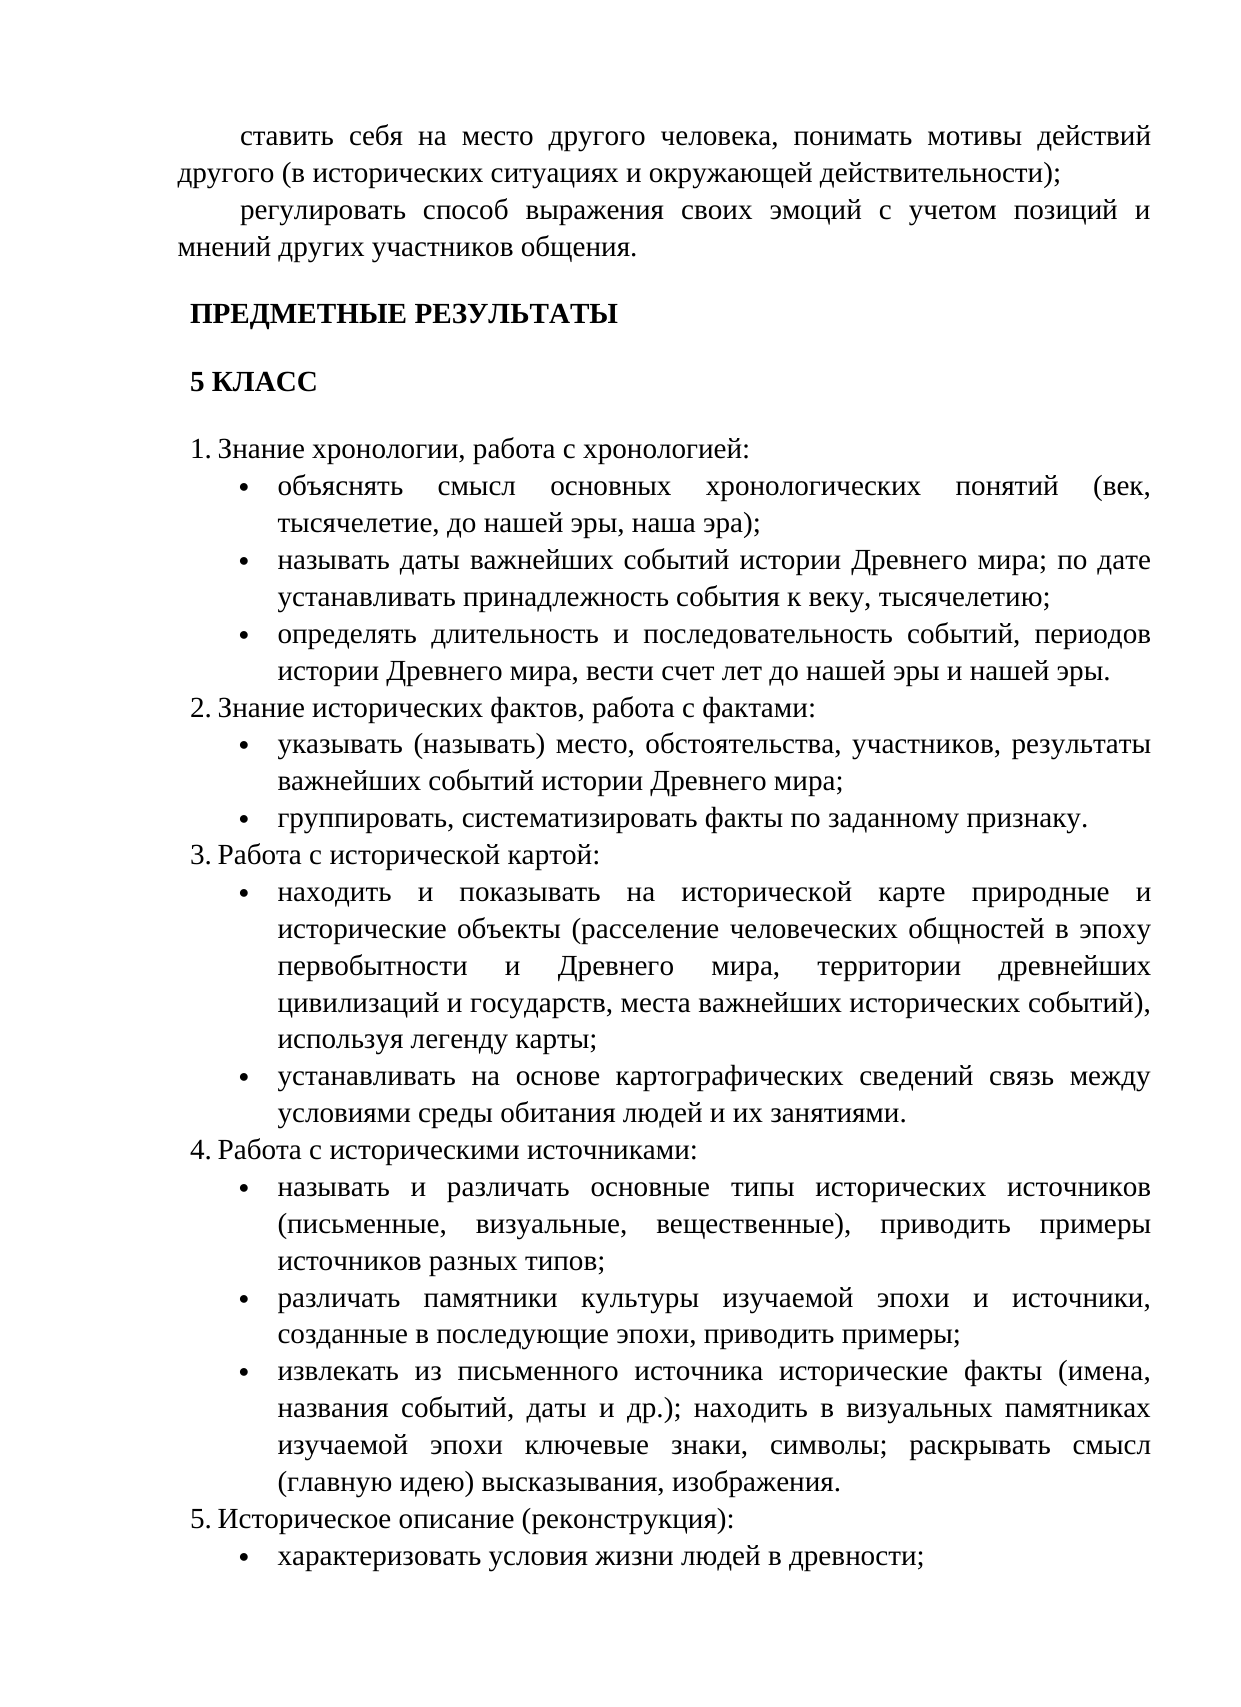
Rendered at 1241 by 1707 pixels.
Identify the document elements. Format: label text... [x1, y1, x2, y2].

text 2. Знание исторических фактов, работа с фактами: [190, 690, 1152, 723]
list устанавливать на основе картографических сведений связь между условиями среды обитания людей и их занятиями. [240, 1058, 1152, 1129]
text ставить себя на место другого человека, понимать мотивы действий другого (в исторических ситуациях и окружающей действительности); [177, 118, 1152, 188]
list различать памятники культуры изучаемой эпохи и источники, созданные в последующие эпохи, приводить примеры; [240, 1280, 1152, 1350]
text 4. Работа с историческими источниками: [190, 1132, 1152, 1166]
text 3. Работа с исторической картой: [190, 837, 1152, 871]
list группировать, систематизировать факты по заданному признаку. [240, 800, 1152, 834]
text регулировать способ выражения своих эмоций с учетом позиций и мнений других участников общения. [177, 192, 1152, 262]
list называть и различать основные типы исторических источников (письменные, визуальные, вещественные), приводить примеры источников разных типов; [240, 1169, 1152, 1276]
text 1. Знание хронологии, работа с хронологией: [190, 432, 1152, 465]
list объяснять смысл основных хронологических понятий (век, тысячелетие, до нашей эры, наша эра); [240, 468, 1152, 539]
list называть даты важнейших событий истории Древнего мира; по дате устанавливать принадлежность события к веку, тысячелетию; [240, 542, 1152, 613]
list определять длительность и последовательность событий, периодов истории Древнего мира, вести счет лет до нашей эры и нашей эры. [240, 616, 1152, 686]
text ПРЕДМЕТНЫЕ РЕЗУЛЬТАТЫ [190, 296, 1152, 330]
list характеризовать условия жизни людей в древности; [240, 1538, 1152, 1571]
list указывать (называть) место, обстоятельства, участников, результаты важнейших событий истории Древнего мира; [240, 727, 1152, 797]
text 5. Историческое описание (реконструкция): [190, 1501, 1152, 1534]
list извлекать из письменного источника исторические факты (имена, названия событий, даты и др.); находить в визуальных памятниках изучаемой эпохи ключевые знаки, символы; раскрывать смысл (главную идею) высказывания, изображения. [240, 1353, 1152, 1498]
list находить и показывать на исторической карте природные и исторические объекты (расселение человеческих общностей в эпоху первобытности и Древнего мира, территории древнейших цивилизаций и государств, места важнейших исторических событий), используя легенду карты; [240, 874, 1152, 1055]
text 5 КЛАСС [190, 364, 1152, 397]
